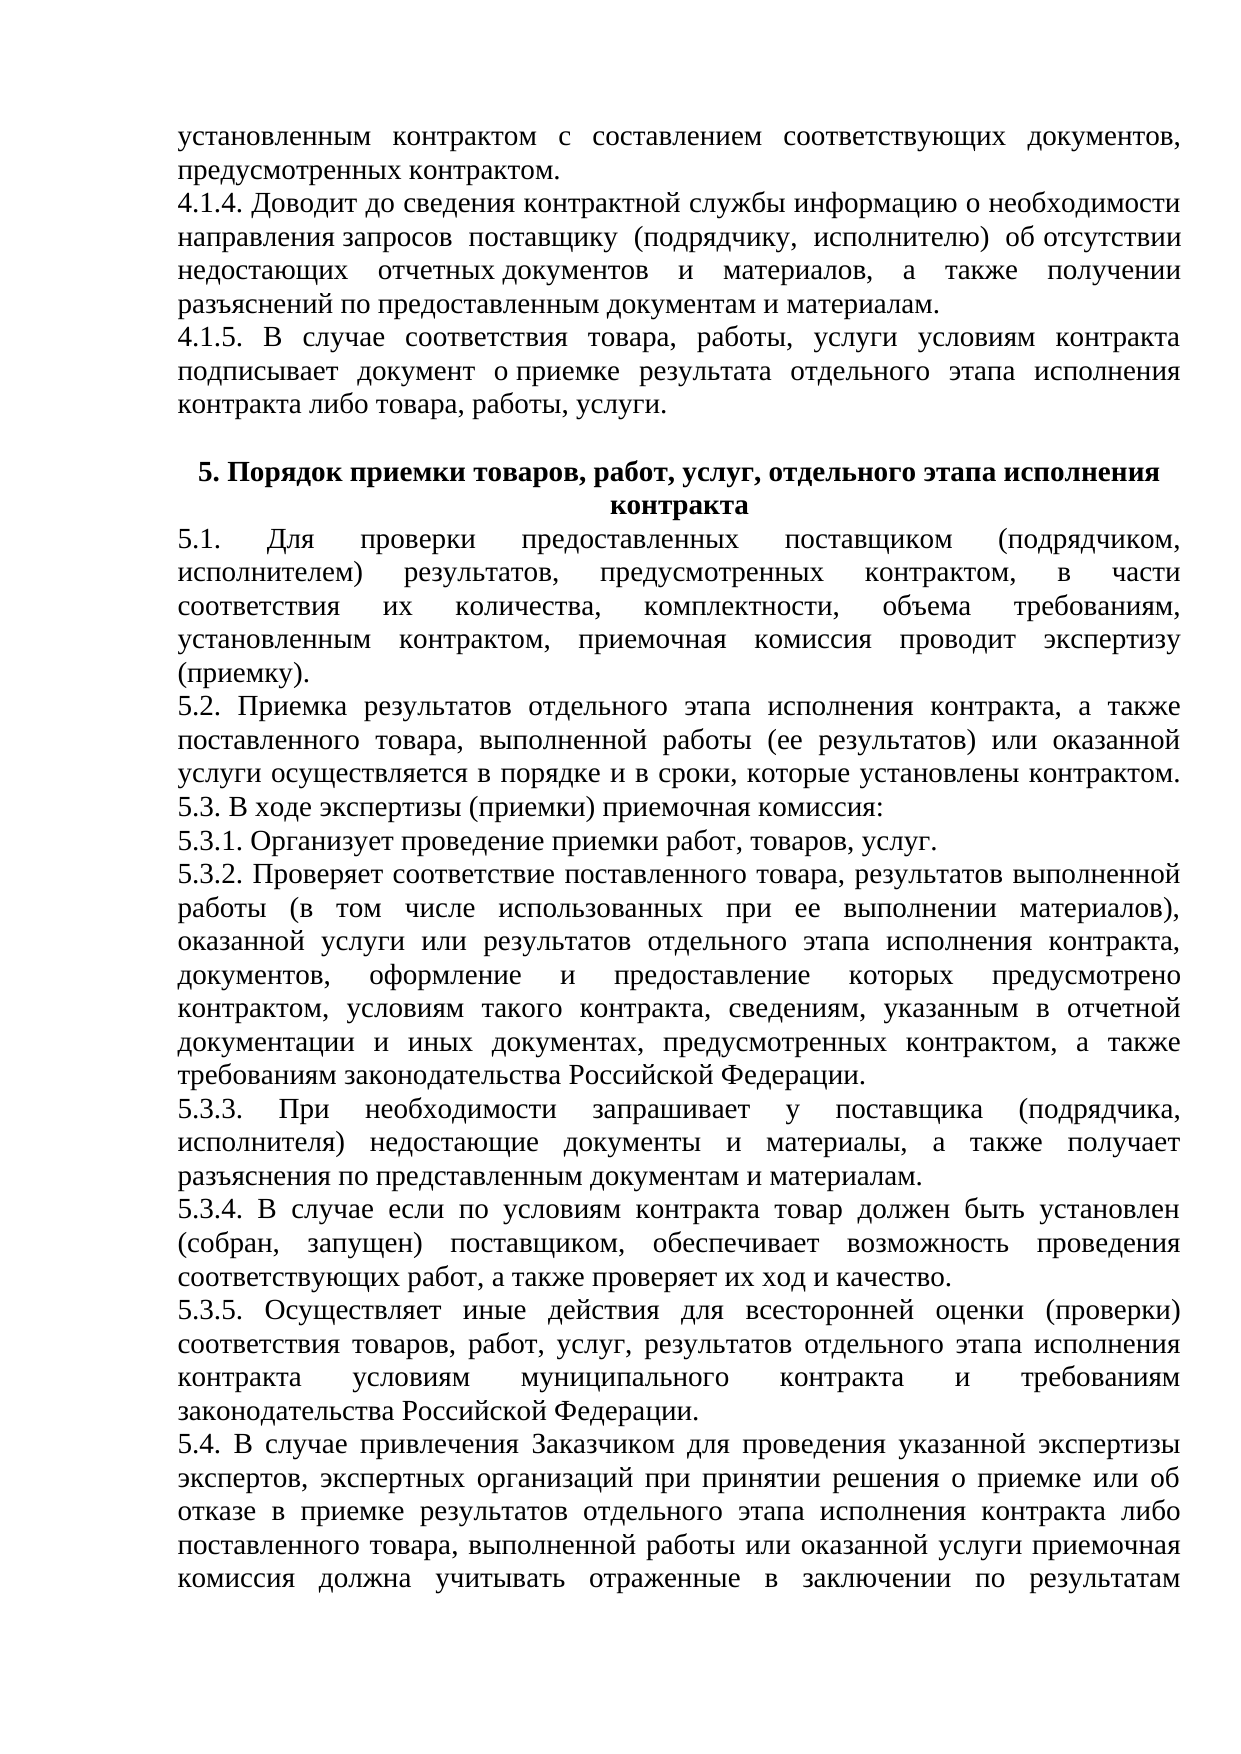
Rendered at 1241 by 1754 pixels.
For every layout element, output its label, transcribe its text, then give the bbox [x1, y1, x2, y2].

text 5. Порядок приемки товаров, работ, услуг, отдельного этапа исполнения контракта [177, 454, 1181, 521]
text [177, 1426, 1181, 1594]
text 5.3.2. Проверяет соответствие поставленного товара, результатов выполненной работы (в том числе использованных при ее выполнении материалов), оказанной услуги или результатов отдельного этапа исполнения контракта, документов, оформление и предоставление которых предусмотрено контрактом, условиям такого контракта, сведениям, указанным в отчетной документации и иных документах, предусмотренных контрактом, а также требованиям законодательства Российской Федерации. [177, 856, 1181, 1091]
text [177, 118, 1181, 185]
text 5.1. Для проверки предоставленных поставщиком (подрядчиком, исполнителем) результатов, предусмотренных контрактом, в части соответствия их количества, комплектности, объема требованиям, установленным контрактом, приемочная комиссия проводит экспертизу (приемку). [177, 521, 1181, 688]
text 4.1.4. Доводит до сведения контрактной службы информацию о необходимости направления запросов поставщику (подрядчику, исполнителю) об отсутствии недостающих отчетных документов и материалов, а также получении разъяснений по предоставленным документам и материалам. [177, 185, 1181, 319]
text 5.3.5. Осуществляет иные действия для всесторонней оценки (проверки) соответствия товаров, работ, услуг, результатов отдельного этапа исполнения контракта условиям муниципального контракта и требованиям законодательства Российской Федерации. [177, 1292, 1181, 1426]
text 5.2. Приемка результатов отдельного этапа исполнения контракта, а также поставленного товара, выполненной работы (ее результатов) или оказанной услуги осуществляется в порядке и в сроки, которые установлены контрактом. 5.3. В ходе экспертизы (приемки) приемочная комиссия: [177, 688, 1181, 823]
text 5.3.1. Организует проведение приемки работ, товаров, услуг. [177, 823, 1181, 856]
text 5.3.4. В случае если по условиям контракта товар должен быть установлен (собран, запущен) поставщиком, обеспечивает возможность проведения соответствующих работ, а также проверяет их ход и качество. [177, 1192, 1181, 1292]
text 5.3.3. При необходимости запрашивает у поставщика (подрядчика, исполнителя) недостающие документы и материалы, а также получает разъяснения по представленным документам и материалам. [177, 1091, 1181, 1192]
text 4.1.5. В случае соответствия товара, работы, услуги условиям контракта подписывает документ о приемке результата отдельного этапа исполнения контракта либо товара, работы, услуги. [177, 319, 1181, 420]
